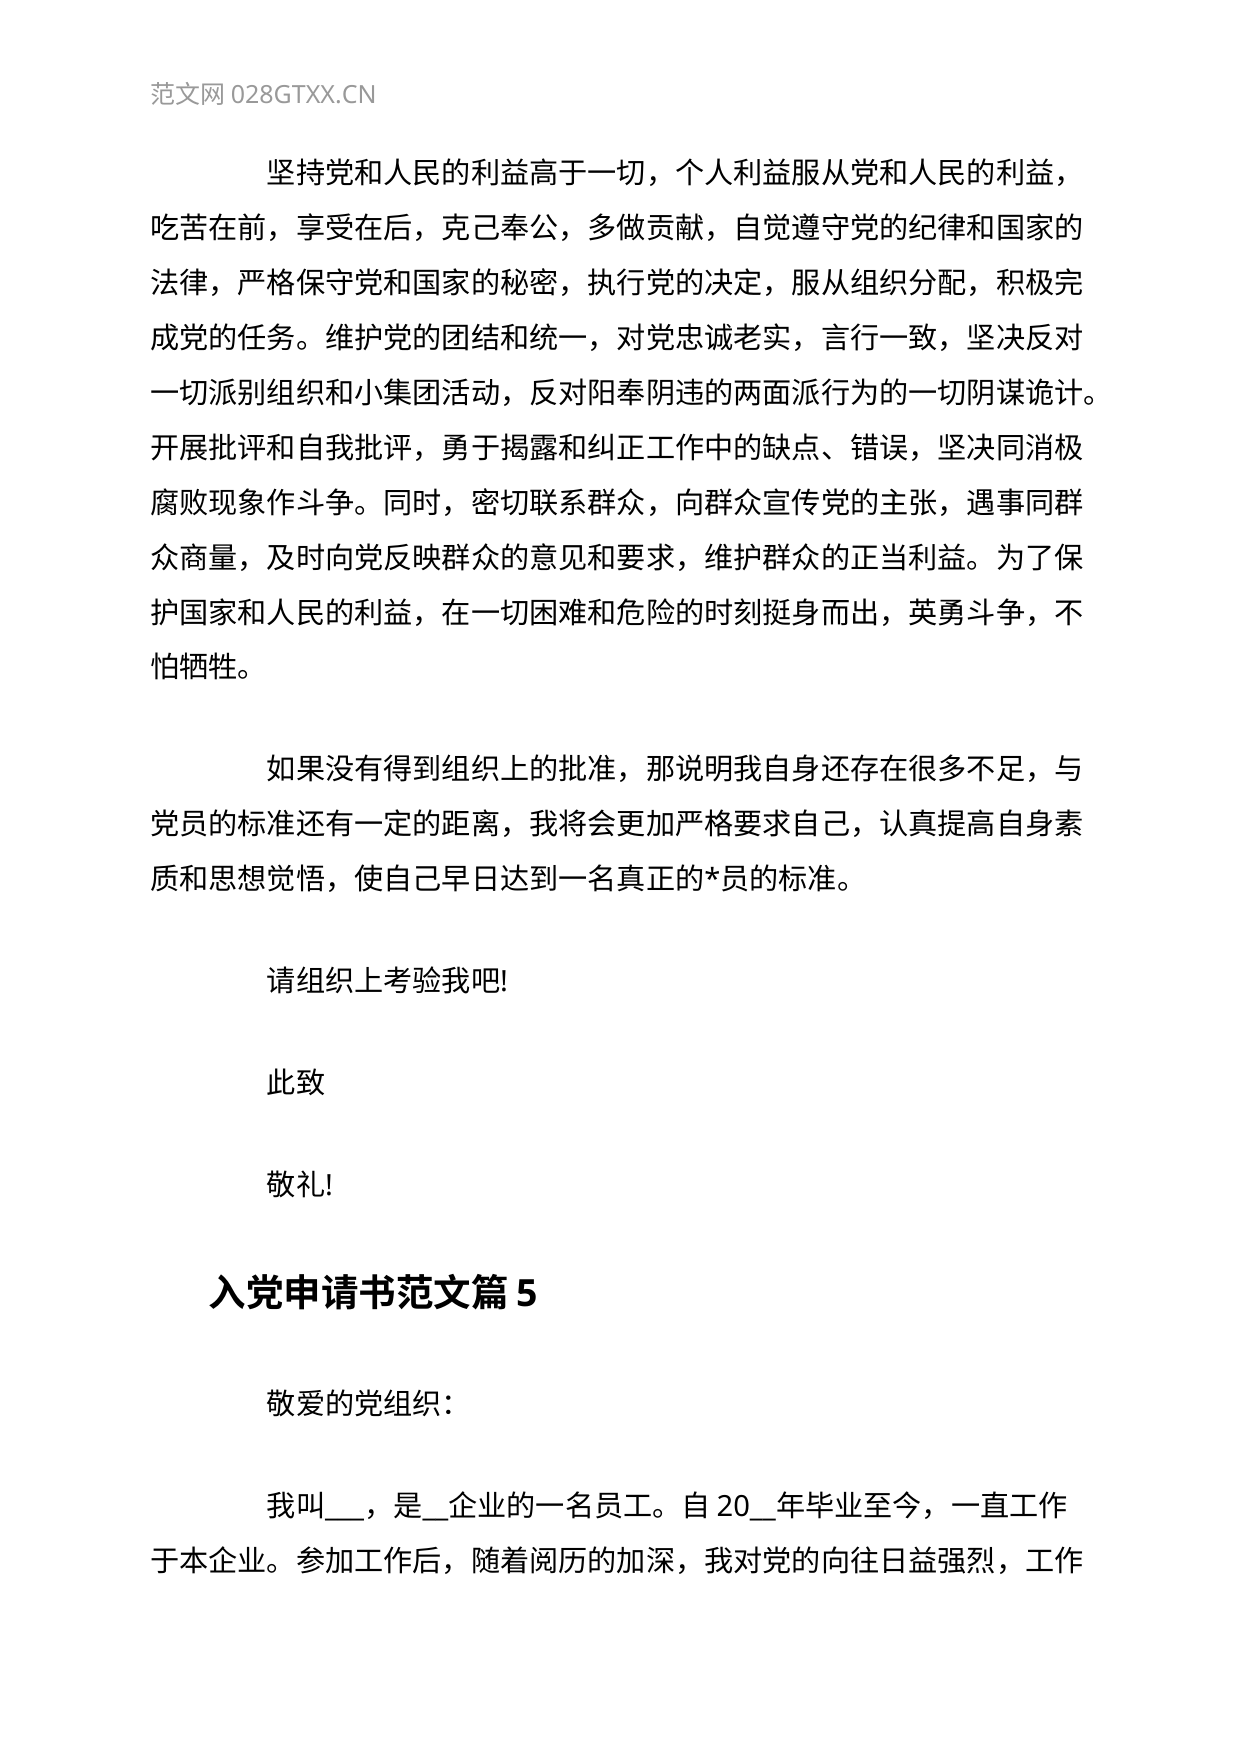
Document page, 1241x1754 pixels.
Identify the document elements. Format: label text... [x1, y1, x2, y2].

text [150, 1483, 1090, 1580]
text 入党申请书范文篇5 [150, 1263, 1090, 1318]
text 请组织上考验我吧! [150, 958, 1090, 1000]
text 此致 [150, 1059, 1090, 1102]
text 敬礼! [150, 1161, 1090, 1204]
text 如果没有得到组织上的批准，那说明我自身还存在很多不足，与党员的标准还有一定的距离，我将会更加严格要求自己，认真提高自身素质和思想觉悟，使自己早日达到一名真正的*员的标准。 [150, 746, 1090, 898]
text 坚持党和人民的利益高于一切，个人利益服从党和人民的利益，吃苦在前，享受在后，克己奉公，多做贡献，自觉遵守党的纪律和国家的法律，严格保守党和国家的秘密，执行党的决定，服从组织分配，积极完成党的任务。维护党的团结和统一，对党忠诚老实，言行一致，坚决反对一切派别组织和小集团活动，反对阳奉阴违的两面派行为的一切阴谋诡计。开展批评和自我批评，勇于揭露和纠正工作中的缺点、错误，坚决同消极腐败现象作斗争。同时，密切联系群众，向群众宣传党的主张，遇事同群众商量，及时向党反映群众的意见和要求，维护群众的正当利益。为了保护国家和人民的利益，在一切困难和危险的时刻挺身而出，英勇斗争，不怕牺牲。 [150, 150, 1090, 686]
text 敬爱的党组织： [150, 1381, 1090, 1423]
